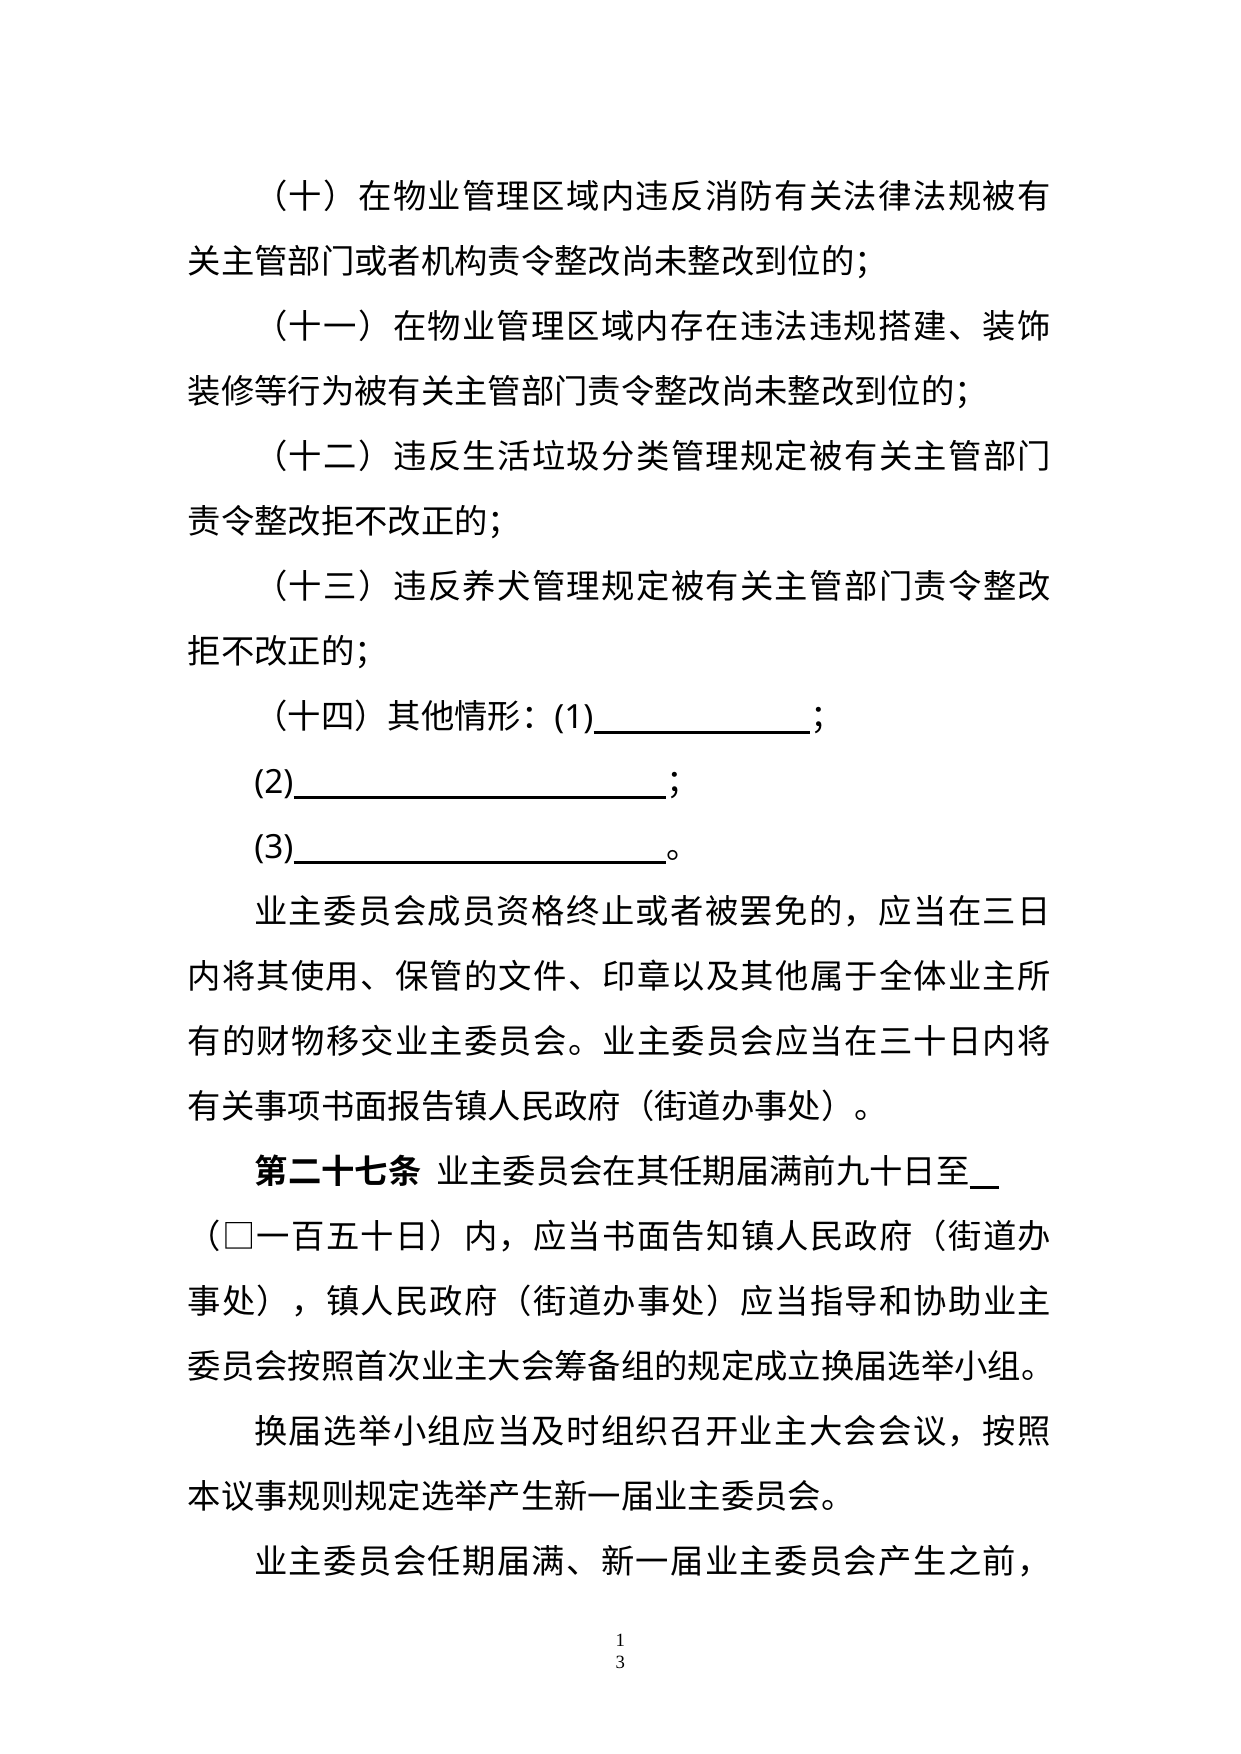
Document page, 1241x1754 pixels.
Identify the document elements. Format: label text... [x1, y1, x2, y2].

text 业主委员会成员资格终止或者被罢免的，应当在三日内将其使用、保管的文件、印章以及其他属于全体业主所有的财物移交业主委员会。业主委员会应当在三十日内将有关事项书面报告镇人民政府（街道办事处）。 [187, 877, 1053, 1137]
text （□一百五十日）内，应当书面告知镇人民政府（街道办事处），镇人民政府（街道办事处）应当指导和协助业主委员会按照首次业主大会筹备组的规定成立换届选举小组。 [187, 1202, 1053, 1397]
text （十四）其他情形：(1) ； [187, 682, 1053, 747]
text (2) ； [187, 747, 1053, 812]
text 换届选举小组应当及时组织召开业主大会会议，按照本议事规则规定选举产生新一届业主委员会。 [187, 1397, 1053, 1527]
text （十）在物业管理区域内违反消防有关法律法规被有关主管部门或者机构责令整改尚未整改到位的； [187, 162, 1053, 292]
text （十三）违反养犬管理规定被有关主管部门责令整改拒不改正的； [187, 552, 1053, 682]
text （十一）在物业管理区域内存在违法违规搭建、装饰装修等行为被有关主管部门责令整改尚未整改到位的； [187, 292, 1053, 422]
text （十二）违反生活垃圾分类管理规定被有关主管部门责令整改拒不改正的； [187, 422, 1053, 552]
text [187, 1527, 1053, 1592]
text 第二十七条 业主委员会在其任期届满前九十日至 [187, 1137, 1053, 1202]
text (3) 。 [187, 812, 1053, 877]
